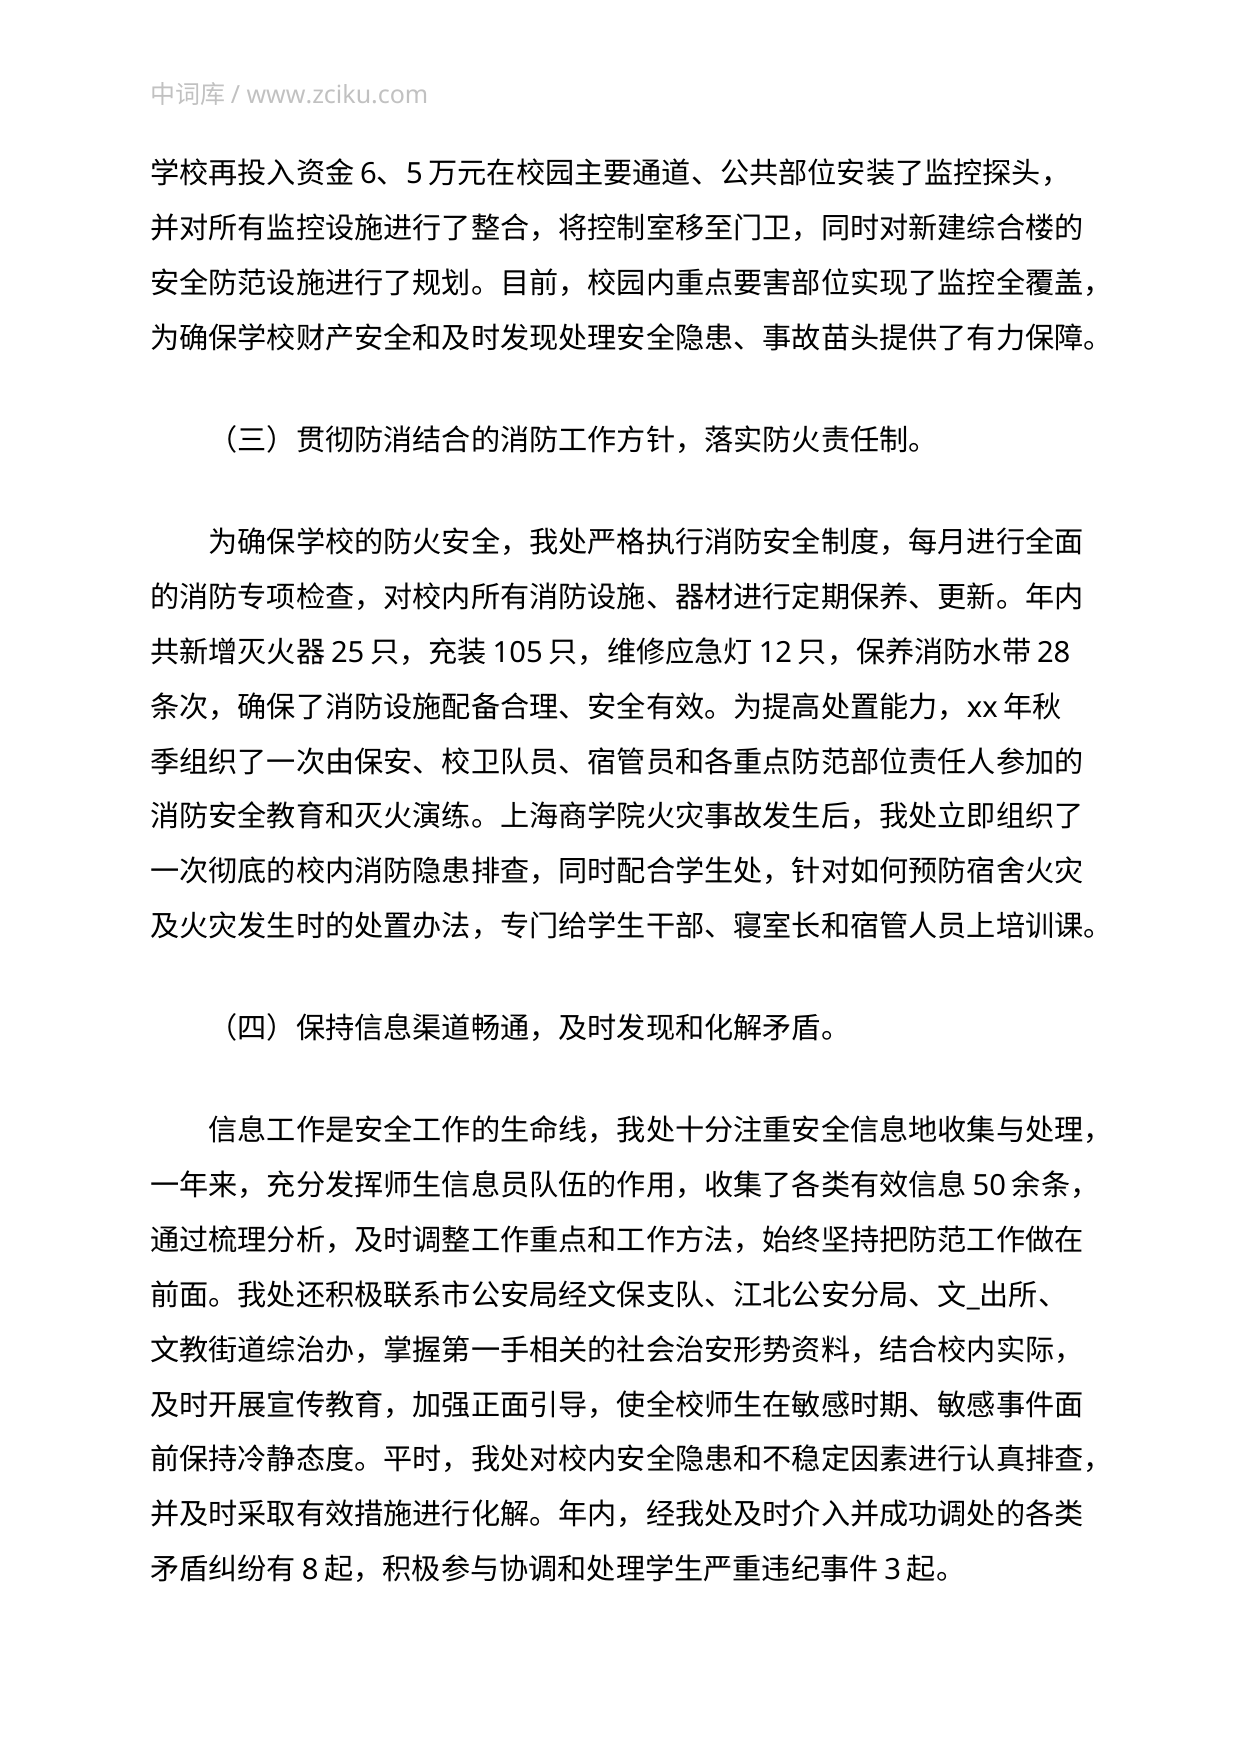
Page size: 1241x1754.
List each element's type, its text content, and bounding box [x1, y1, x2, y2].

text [150, 150, 1090, 357]
text （四）保持信息渠道畅通，及时发现和化解矛盾。 [150, 1004, 1090, 1047]
text 信息工作是安全工作的生命线，我处十分注重安全信息地收集与处理，一年来，充分发挥师生信息员队伍的作用，收集了各类有效信息50余条，通过梳理分析，及时调整工作重点和工作方法，始终坚持把防范工作做在前面。我处还积极联系市公安局经文保支队、江北公安分局、文_出所、文教街道综治办，掌握第一手相关的社会治安形势资料，结合校内实际，及时开展宣传教育，加强正面引导，使全校师生在敏感时期、敏感事件面前保持冷静态度。平时，我处对校内安全隐患和不稳定因素进行认真排查，并及时采取有效措施进行化解。年内，经我处及时介入并成功调处的各类矛盾纠纷有8起，积极参与协调和处理学生严重违纪事件3起。 [150, 1106, 1090, 1588]
text 为确保学校的防火安全，我处严格执行消防安全制度，每月进行全面的消防专项检查，对校内所有消防设施、器材进行定期保养、更新。年内共新增灭火器25只，充装105只，维修应急灯12只，保养消防水带28条次，确保了消防设施配备合理、安全有效。为提高处置能力，xx年秋季组织了一次由保安、校卫队员、宿管员和各重点防范部位责任人参加的消防安全教育和灭火演练。上海商学院火灾事故发生后，我处立即组织了一次彻底的校内消防隐患排查，同时配合学生处，针对如何预防宿舍火灾及火灾发生时的处置办法，专门给学生干部、寝室长和宿管人员上培训课。 [150, 518, 1090, 945]
text （三）贯彻防消结合的消防工作方针，落实防火责任制。 [150, 417, 1090, 459]
